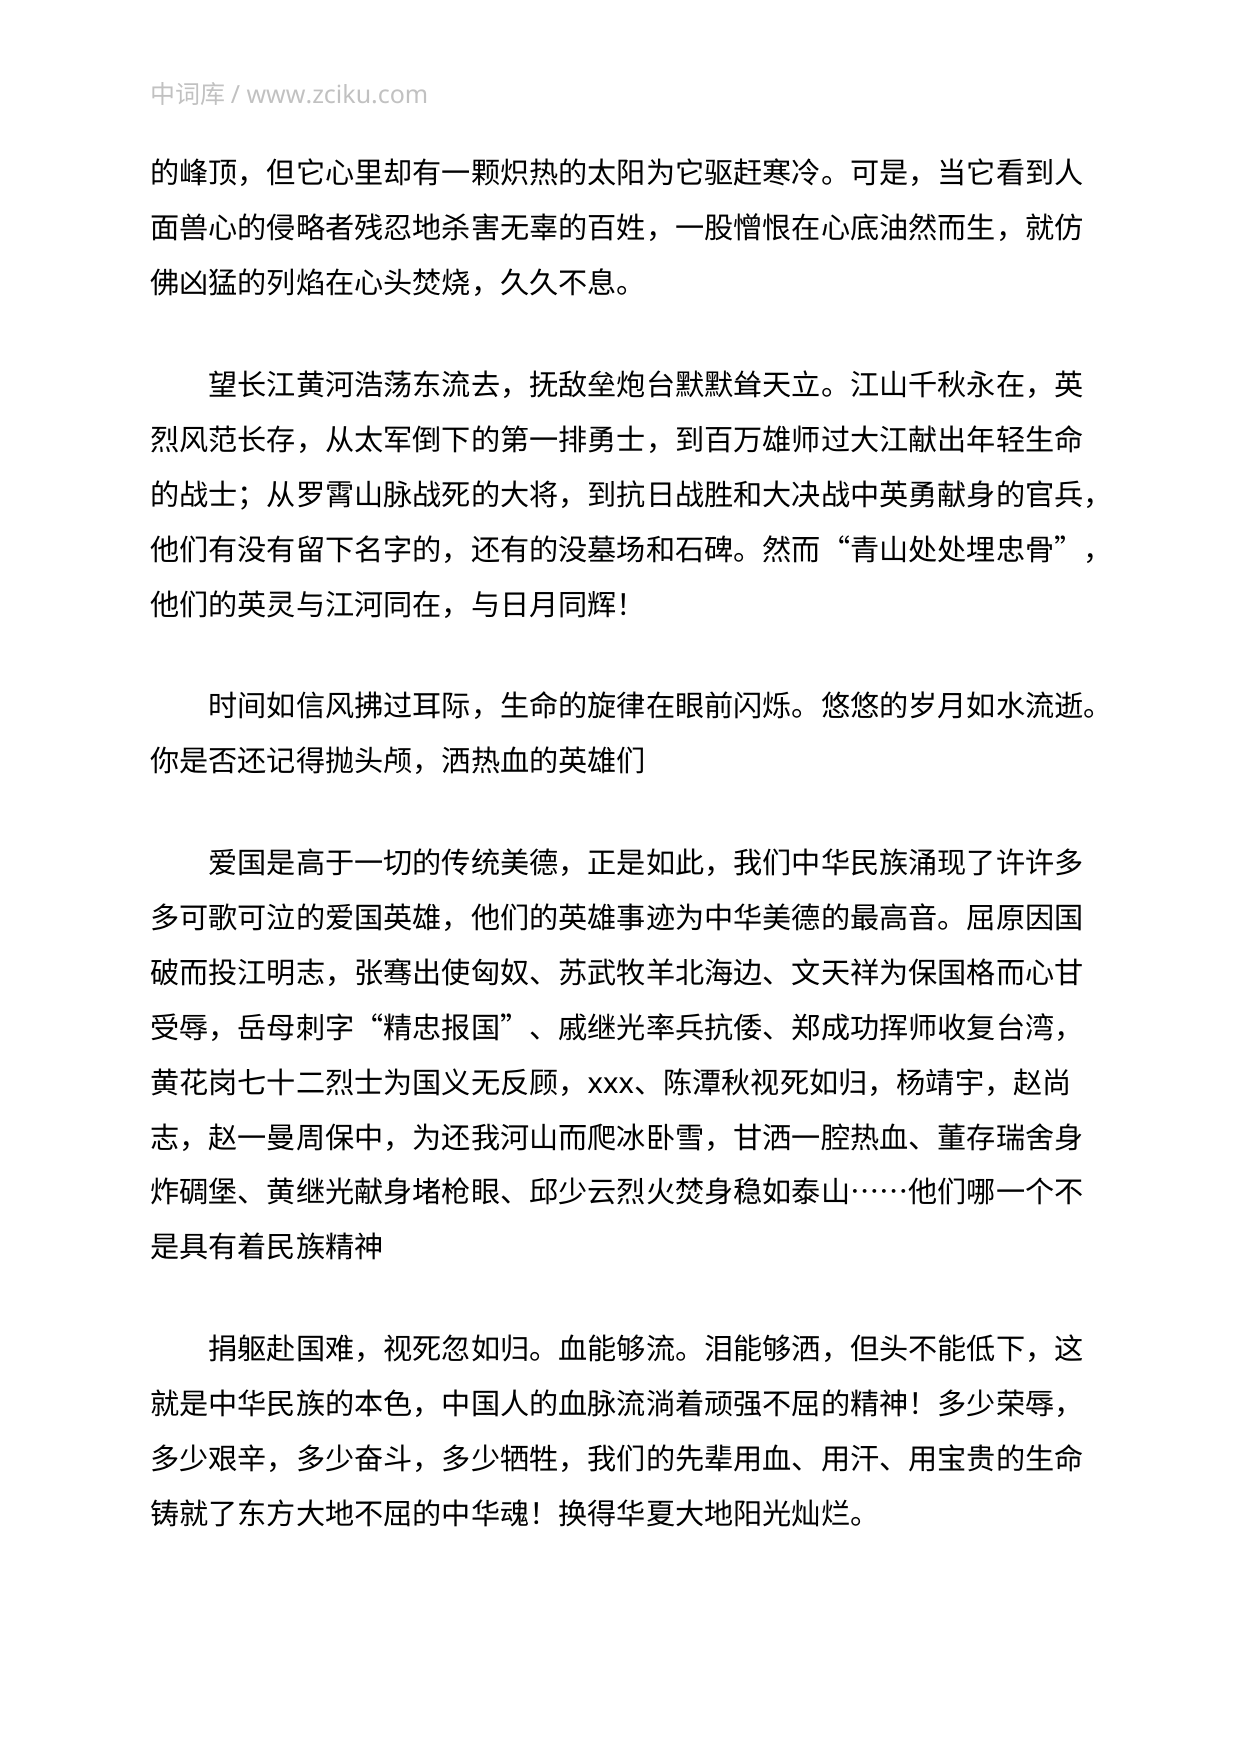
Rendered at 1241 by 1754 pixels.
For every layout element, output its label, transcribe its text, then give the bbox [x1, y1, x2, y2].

text 爱国是高于一切的传统美德，正是如此，我们中华民族涌现了许许多多可歌可泣的爱国英雄，他们的英雄事迹为中华美德的最高音。屈原因国破而投江明志，张骞出使匈奴、苏武牧羊北海边、文天祥为保国格而心甘受辱，岳母刺字“精忠报国”、戚继光率兵抗倭、郑成功挥师收复台湾，黄花岗七十二烈士为国义无反顾，xxx、陈潭秋视死如归，杨靖宇，赵尚志，赵一曼周保中，为还我河山而爬冰卧雪，甘洒一腔热血、董存瑞舍身炸碉堡、黄继光献身堵枪眼、邱少云烈火焚身稳如泰山……他们哪一个不是具有着民族精神 [150, 839, 1090, 1266]
text 捐躯赴国难，视死忽如归。血能够流。泪能够洒，但头不能低下，这就是中华民族的本色，中国人的血脉流淌着顽强不屈的精神！多少荣辱，多少艰辛，多少奋斗，多少牺牲，我们的先辈用血、用汗、用宝贵的生命铸就了东方大地不屈的中华魂！换得华夏大地阳光灿烂。 [150, 1326, 1090, 1533]
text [150, 150, 1090, 302]
text 时间如信风拂过耳际，生命的旋律在眼前闪烁。悠悠的岁月如水流逝。你是否还记得抛头颅，洒热血的英雄们 [150, 683, 1090, 780]
text 望长江黄河浩荡东流去，抚敌垒炮台默默耸天立。江山千秋永在，英烈风范长存，从太军倒下的第一排勇士，到百万雄师过大江献出年轻生命的战士；从罗霄山脉战死的大将，到抗日战胜和大决战中英勇献身的官兵，他们有没有留下名字的，还有的没墓场和石碑。然而“青山处处埋忠骨”，他们的英灵与江河同在，与日月同辉！ [150, 362, 1090, 623]
